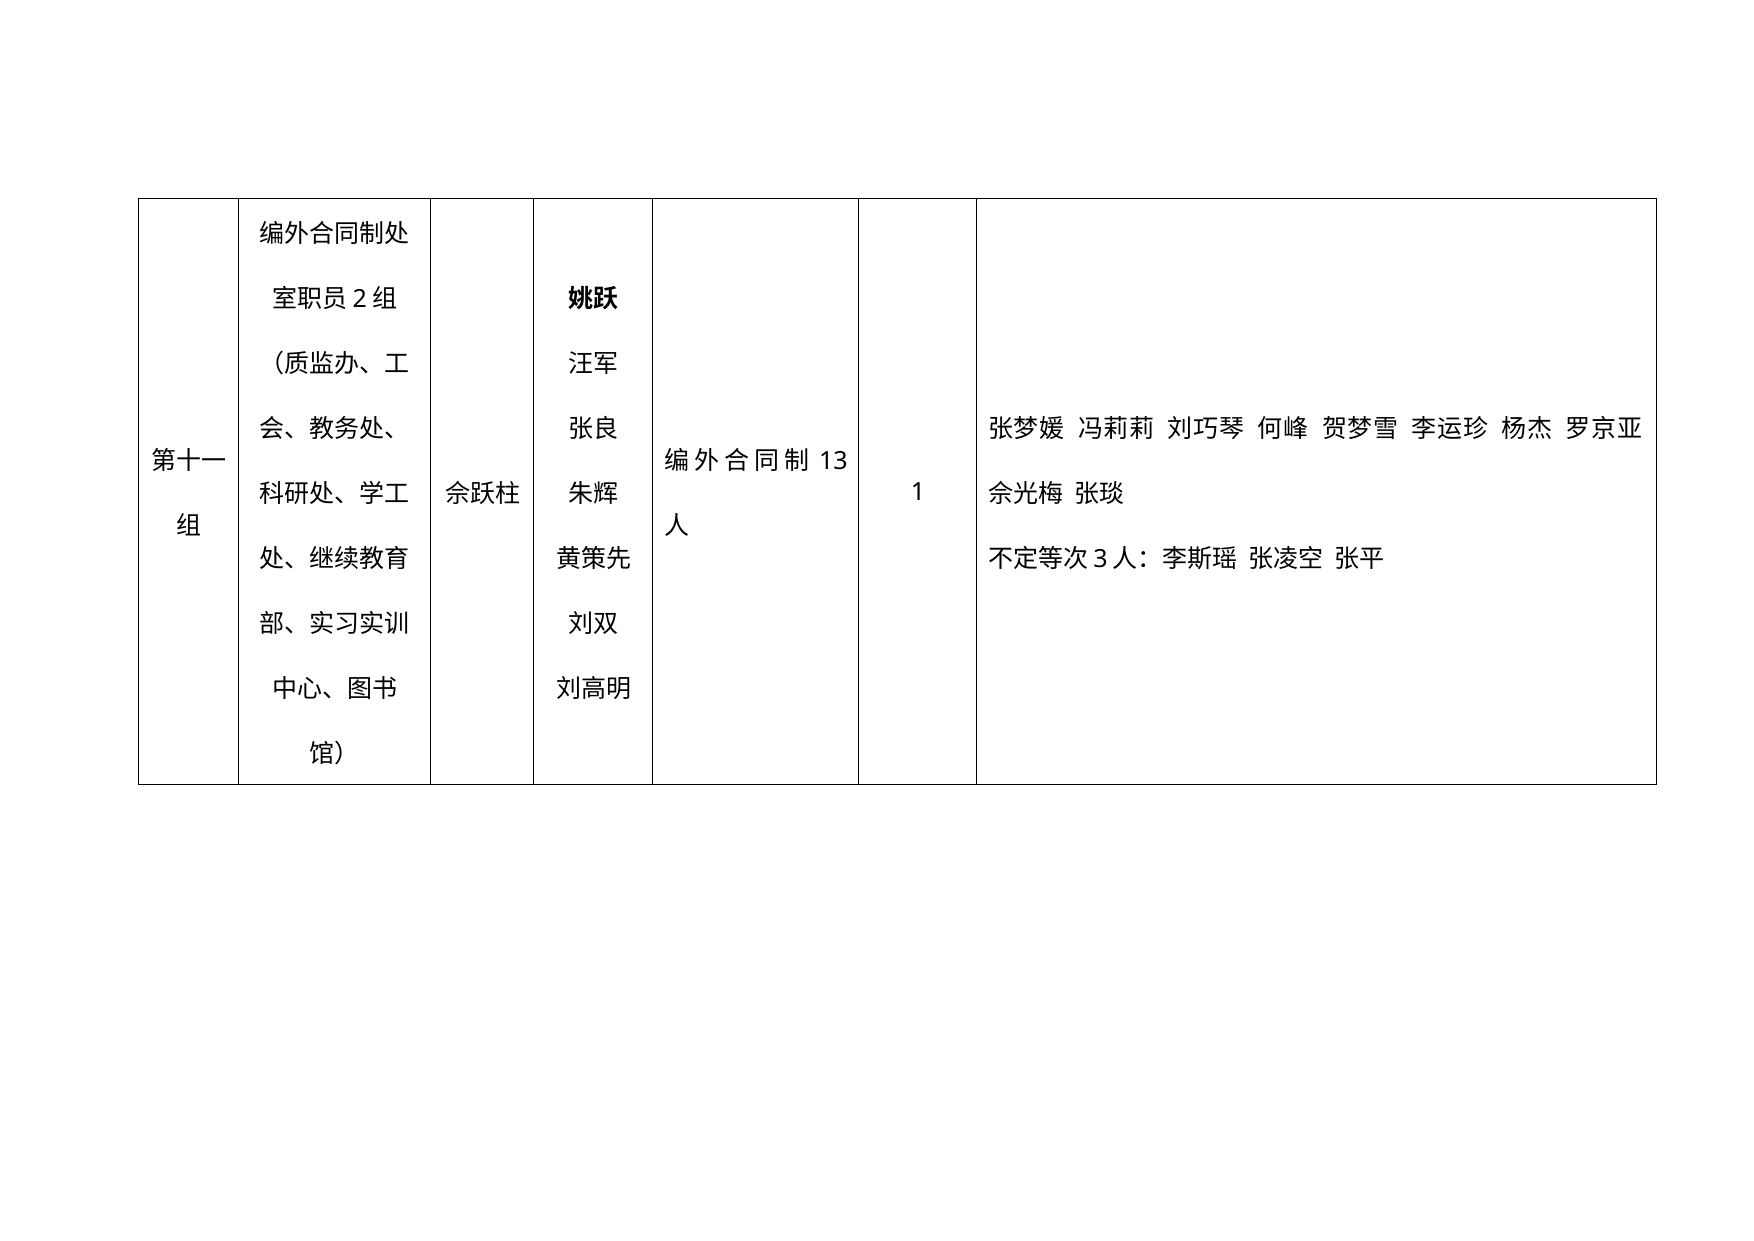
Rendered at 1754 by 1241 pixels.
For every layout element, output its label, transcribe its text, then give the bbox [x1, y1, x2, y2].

table_cell 张梦媛 冯莉莉 刘巧琴 何峰 贺梦雪 李运珍 杨杰 罗京亚 佘光梅 张琰 不定等次3人：李斯瑶 张凌空 张平 [977, 199, 1656, 784]
table_cell 姚跃 汪军 张良 朱辉 黄策先 刘双 刘高明 [534, 199, 652, 784]
table_cell 编外合同制处室职员2组（质监办、工会、教务处、科研处、学工处、继续教育部、实习实训中心、图书馆） [239, 199, 430, 784]
table_cell 1 [859, 199, 976, 784]
table_cell 佘跃柱 [431, 199, 533, 784]
table_cell 第十一组 [139, 199, 238, 784]
table_cell 编外合同制13人 [653, 199, 858, 784]
